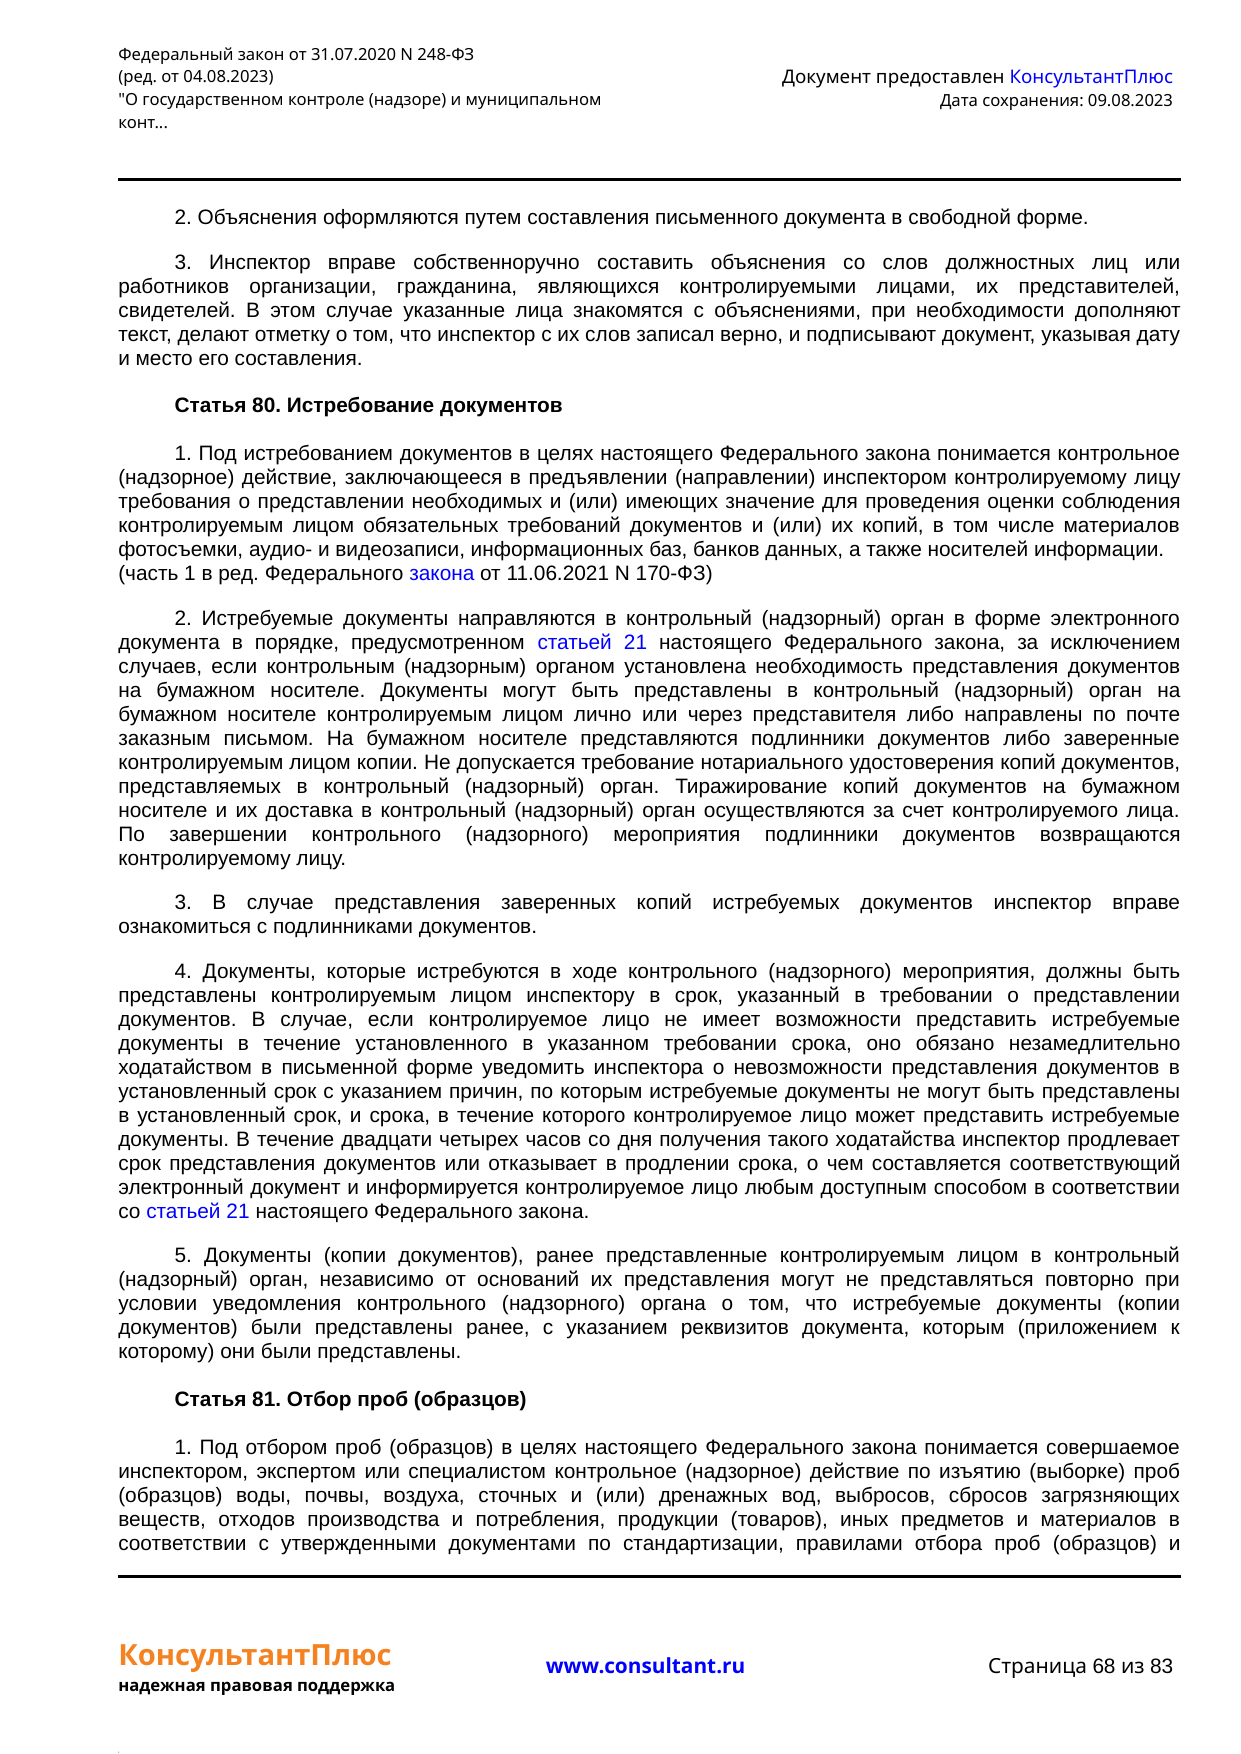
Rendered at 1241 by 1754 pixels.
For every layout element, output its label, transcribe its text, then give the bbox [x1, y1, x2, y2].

text 2. Истребуемые документы направляются в контрольный (надзорный) орган в форме электронного документа в порядке, предусмотренном статьей 21 настоящего Федерального закона, за исключением случаев, если контрольным (надзорным) органом установлена необходимость представления документов на бумажном носителе. Документы могут быть представлены в контрольный (надзорный) орган на бумажном носителе контролируемым лицом лично или через представителя либо направлены по почте заказным письмом. На бумажном носителе представляются подлинники документов либо заверенные контролируемым лицом копии. Не допускается требование нотариального удостоверения копий документов, представляемых в контрольный (надзорный) орган. Тиражирование копий документов на бумажном носителе и их доставка в контрольный (надзорный) орган осуществляются за счет контролируемого лица. По завершении контрольного (надзорного) мероприятия подлинники документов возвращаются контролируемому лицу. [118, 606, 1181, 869]
text 3. В случае представления заверенных копий истребуемых документов инспектор вправе ознакомиться с подлинниками документов. [118, 890, 1181, 938]
title Статья 80. Истребование документов [118, 393, 1181, 417]
text (часть 1 в ред. Федерального закона от 11.06.2021 N 170-ФЗ) [118, 561, 1181, 585]
text 3. Инспектор вправе собственноручно составить объяснения со слов должностных лиц или работников организации, гражданина, являющихся контролируемыми лицами, их представителей, свидетелей. В этом случае указанные лица знакомятся с объяснениями, при необходимости дополняют текст, делают отметку о том, что инспектор с их слов записал верно, и подписывают документ, указывая дату и место его составления. [118, 249, 1181, 369]
text 2. Объяснения оформляются путем составления письменного документа в свободной форме. [118, 205, 1181, 229]
text 5. Документы (копии документов), ранее представленные контролируемым лицом в контрольный (надзорный) орган, независимо от оснований их представления могут не представляться повторно при условии уведомления контрольного (надзорного) органа о том, что истребуемые документы (копии документов) были представлены ранее, с указанием реквизитов документа, которым (приложением к которому) они были представлены. [118, 1243, 1181, 1363]
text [118, 1435, 1181, 1555]
text 1. Под истребованием документов в целях настоящего Федерального закона понимается контрольное (надзорное) действие, заключающееся в предъявлении (направлении) инспектором контролируемому лицу требования о представлении необходимых и (или) имеющих значение для проведения оценки соблюдения контролируемым лицом обязательных требований документов и (или) их копий, в том числе материалов фотосъемки, аудио- и видеозаписи, информационных баз, банков данных, а также носителей информации. [118, 441, 1181, 561]
title Статья 81. Отбор проб (образцов) [118, 1387, 1181, 1411]
text 4. Документы, которые истребуются в ходе контрольного (надзорного) мероприятия, должны быть представлены контролируемым лицом инспектору в срок, указанный в требовании о представлении документов. В случае, если контролируемое лицо не имеет возможности представить истребуемые документы в течение установленного в указанном требовании срока, оно обязано незамедлительно ходатайством в письменной форме уведомить инспектора о невозможности представления документов в установленный срок с указанием причин, по которым истребуемые документы не могут быть представлены в установленный срок, и срока, в течение которого контролируемое лицо может представить истребуемые документы. В течение двадцати четырех часов со дня получения такого ходатайства инспектор продлевает срок представления документов или отказывает в продлении срока, о чем составляется соответствующий электронный документ и информируется контролируемое лицо любым доступным способом в соответствии со статьей 21 настоящего Федерального закона. [118, 959, 1181, 1222]
